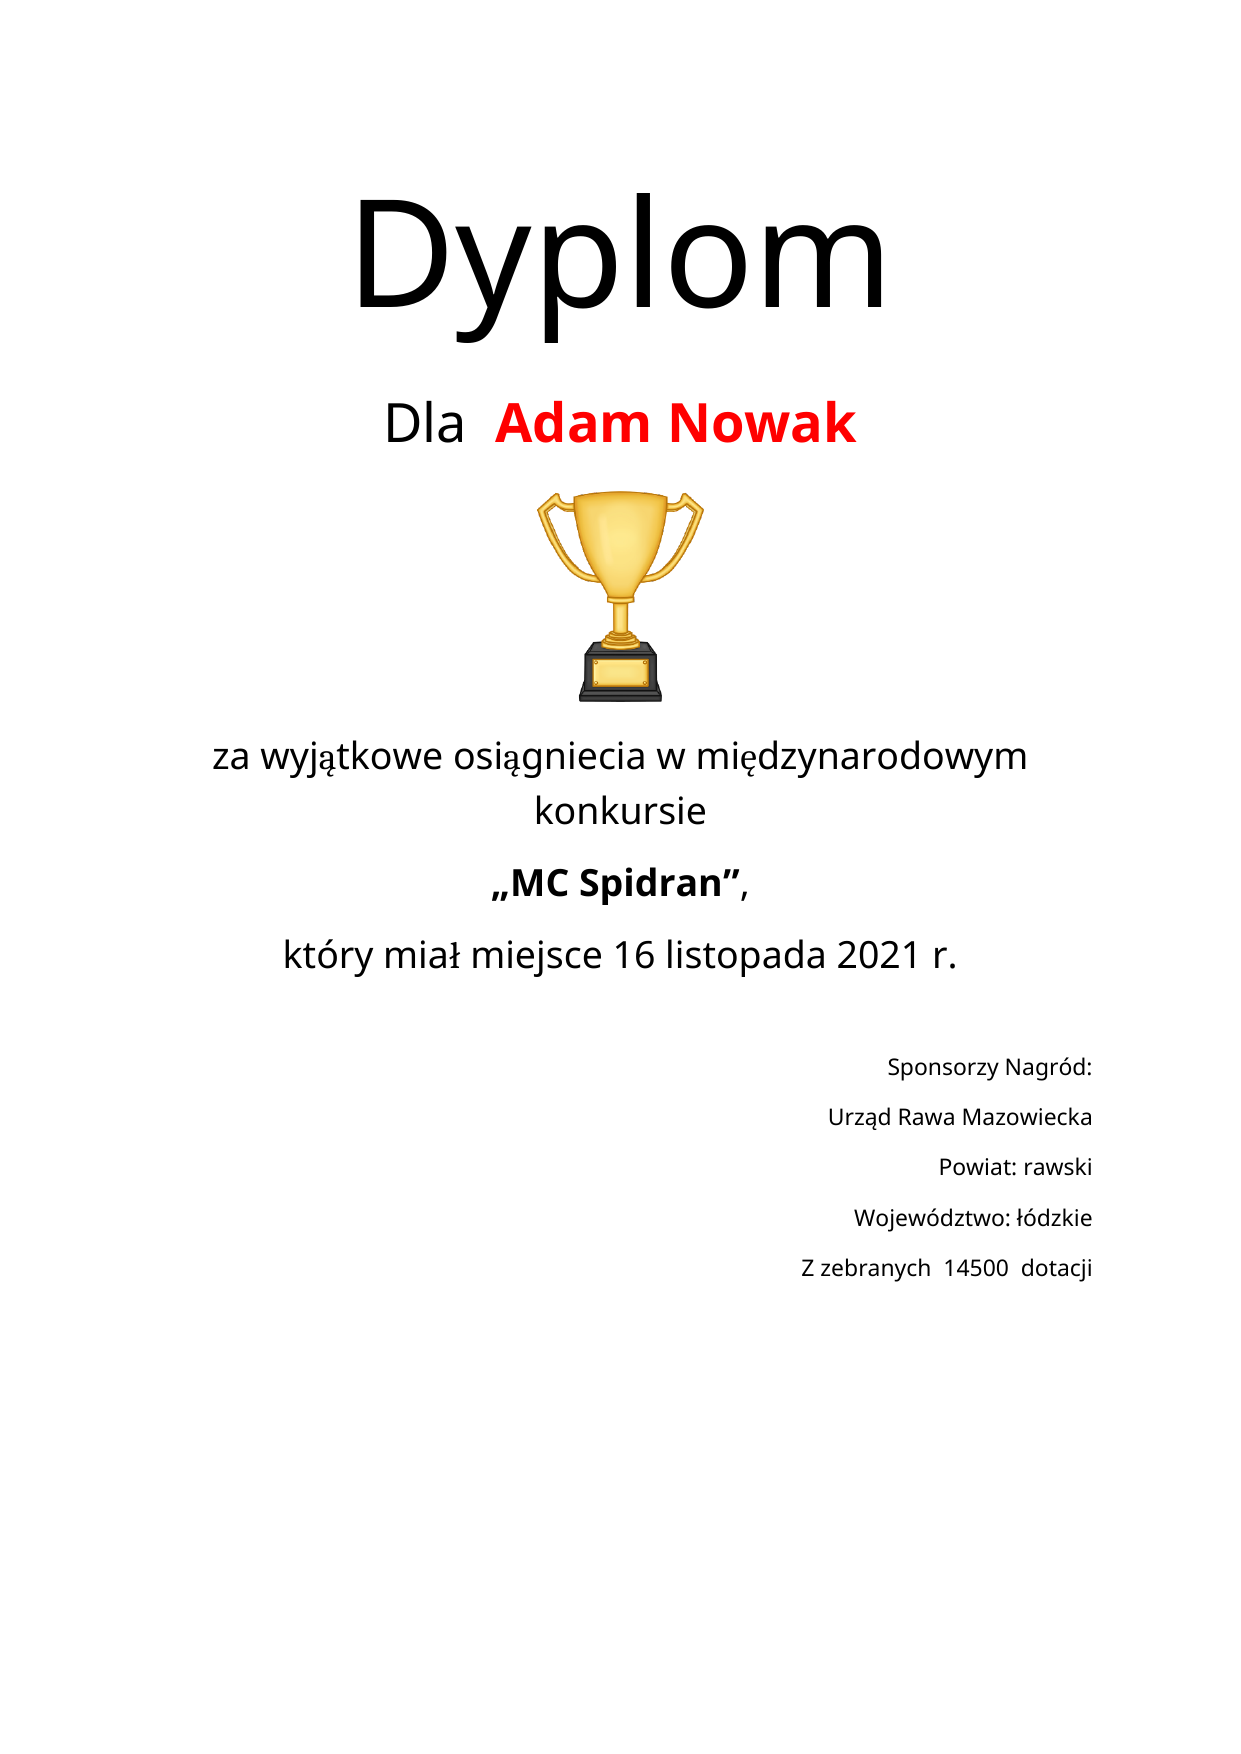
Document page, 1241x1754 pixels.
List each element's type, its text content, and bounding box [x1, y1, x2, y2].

text Urząd Rawa Mazowiecka [148, 1101, 1093, 1132]
text Dyplom [148, 148, 1093, 352]
text Powiat: rawski [148, 1151, 1093, 1182]
text który miał miejsce 16 listopada 2021 r. [148, 928, 1093, 979]
picture [528, 481, 712, 711]
text Dla Adam Nowak [148, 385, 1093, 458]
text Województwo: łódzkie [148, 1202, 1093, 1233]
text Z zebranych 14500 dotacji [148, 1252, 1093, 1283]
text Sponsorzy Nagród: [148, 1050, 1093, 1082]
text za wyjątkowe osiągniecia w międzynarodowym konkursie [148, 729, 1093, 836]
text „MC Spidran”, [148, 856, 1093, 907]
